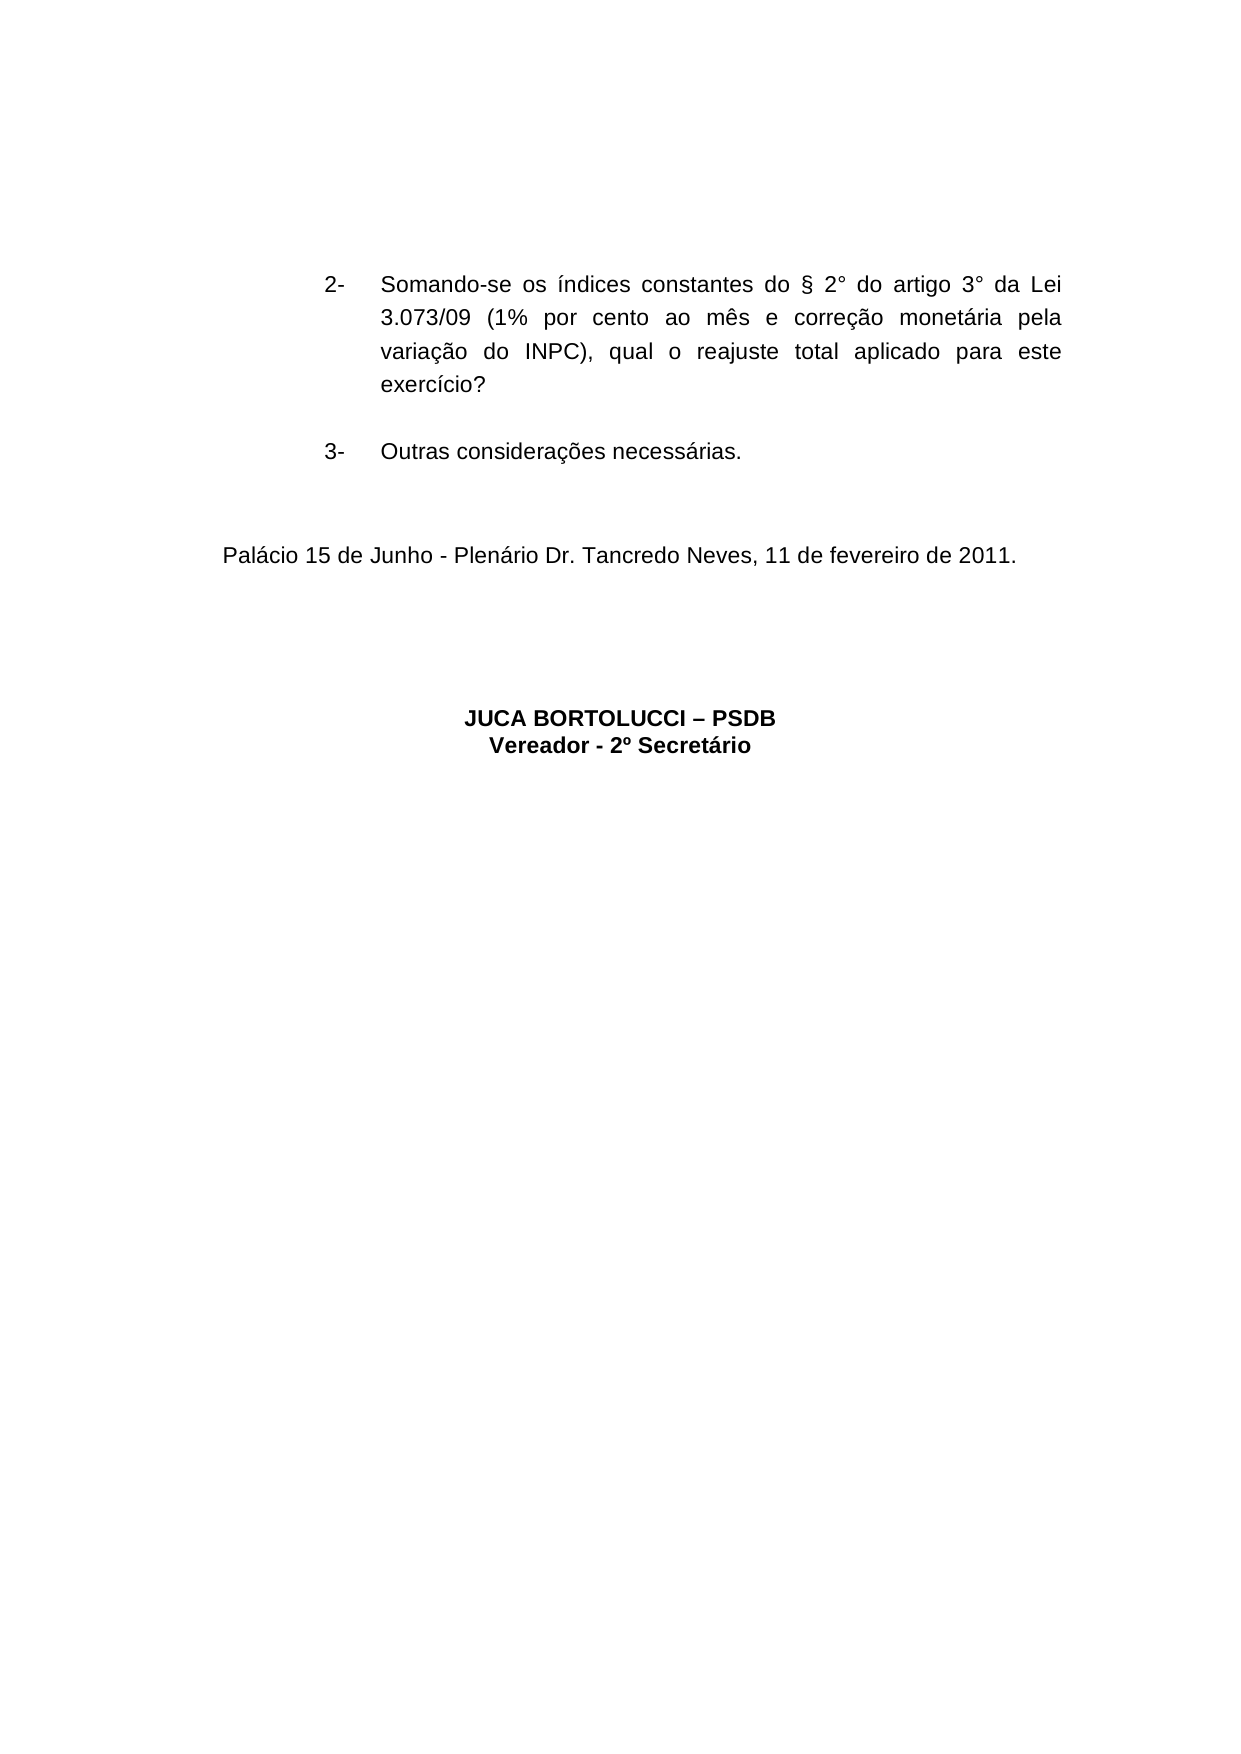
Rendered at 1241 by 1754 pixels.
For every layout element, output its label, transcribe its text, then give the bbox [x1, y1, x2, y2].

text JUCA BORTOLUCCI – PSDB [177, 704, 1063, 731]
text Vereador - 2º Secretário [177, 731, 1063, 758]
text Palácio 15 de Junho - Plenário Dr. Tancredo Neves, 11 de fevereiro de 2011. [177, 541, 1063, 568]
list Somando-se os índices constantes do § 2° do artigo 3° da Lei 3.073/09 (1% por cento ao mês e correção monetária pela variação do INPC), qual o reajuste total aplicado para este exercício? [324, 266, 1063, 399]
list Outras considerações necessárias. [324, 432, 1063, 466]
